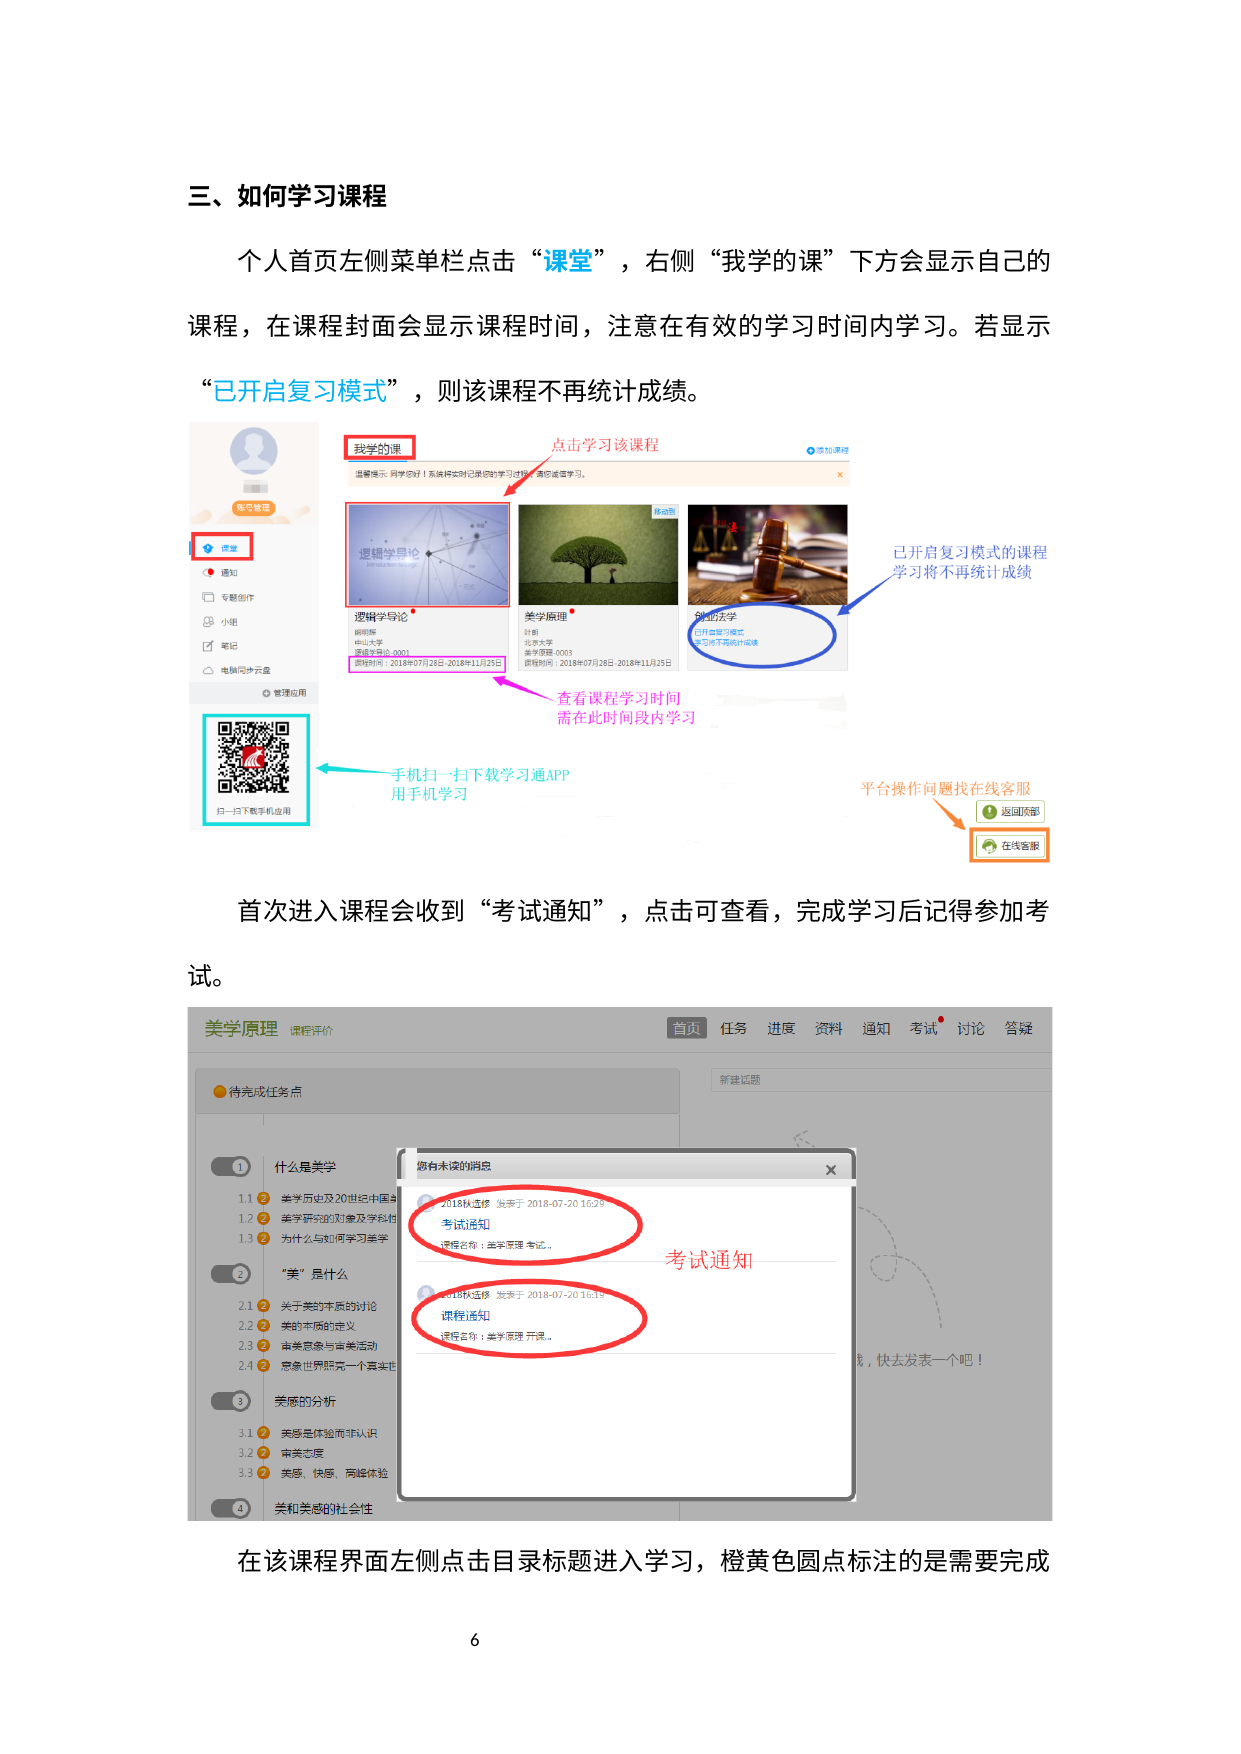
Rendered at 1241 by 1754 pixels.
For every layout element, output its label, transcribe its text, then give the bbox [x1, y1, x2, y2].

list 首次进入课程会收到“考试通知”，点击可查看，完成学习后记得参加考试。 [187, 877, 1053, 1007]
list 个人首页左侧菜单栏点击“课堂”，右侧“我学的课”下方会显示自己的课程，在课程封面会显示课程时间，注意在有效的学习时间内学习。若显示“已开启复习模式”，则该课程不再统计成绩。 [187, 227, 1053, 422]
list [187, 1527, 1053, 1592]
picture [187, 1007, 1053, 1521]
list 如何学习课程 [187, 162, 1053, 227]
picture [187, 422, 1051, 866]
